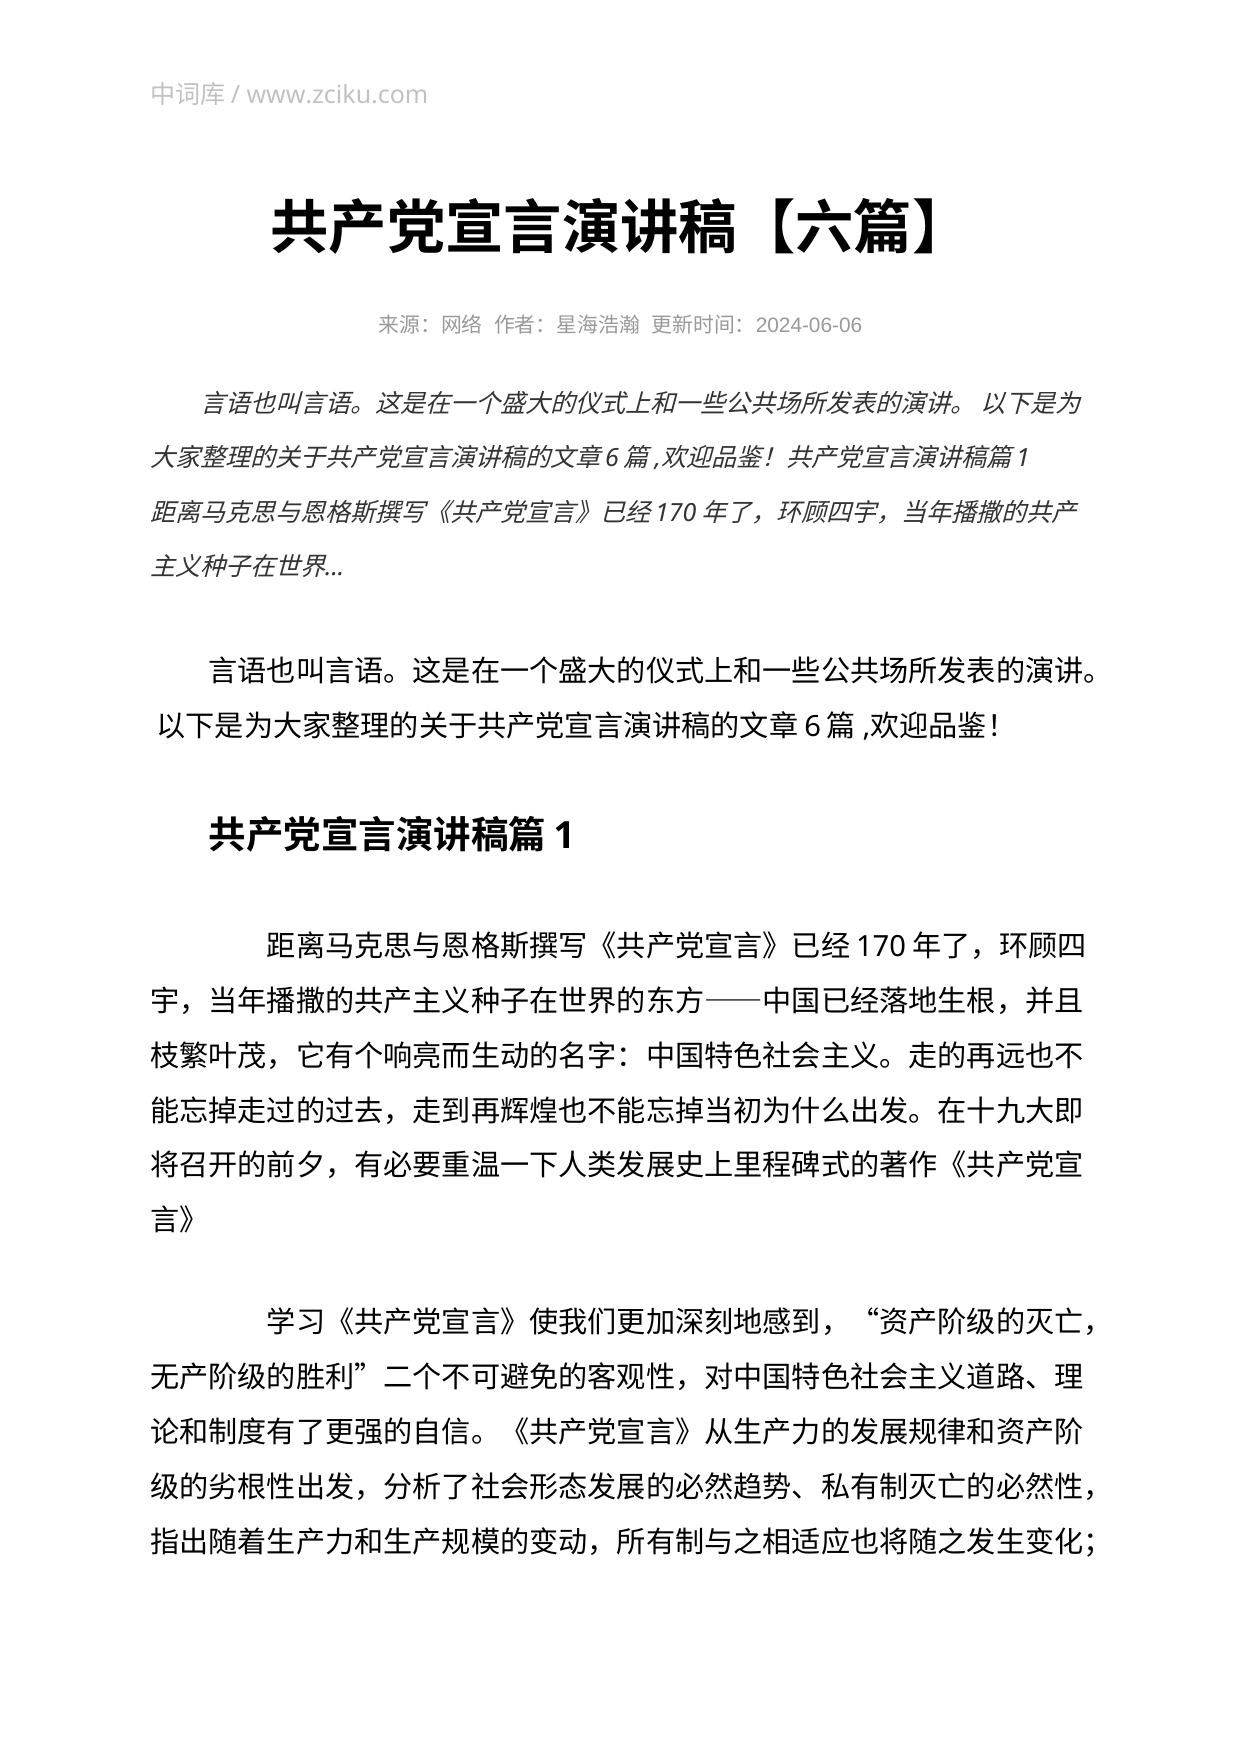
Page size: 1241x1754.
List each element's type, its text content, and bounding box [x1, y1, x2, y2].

text 言语也叫言语。这是在一个盛大的仪式上和一些公共场所发表的演讲。 以下是为大家整理的关于共产党宣言演讲稿的文章6篇 ,欢迎品鉴！共产党宣言演讲稿篇1 距离马克思与恩格斯撰写《共产党宣言》已经170年了，环顾四宇，当年播撒的共产主义种子在世界... [150, 383, 1090, 583]
text 距离马克思与恩格斯撰写《共产党宣言》已经170年了，环顾四宇，当年播撒的共产主义种子在世界的东方――中国已经落地生根，并且枝繁叶茂，它有个响亮而生动的名字：中国特色社会主义。走的再远也不能忘掉走过的过去，走到再辉煌也不能忘掉当初为什么出发。在十九大即将召开的前夕，有必要重温一下人类发展史上里程碑式的著作《共产党宣言》 [150, 922, 1090, 1239]
text 言语也叫言语。这是在一个盛大的仪式上和一些公共场所发表的演讲。 以下是为大家整理的关于共产党宣言演讲稿的文章6篇 ,欢迎品鉴！ [150, 648, 1090, 745]
subtitle 共产党宣言演讲稿【六篇】 [150, 181, 1090, 266]
text 共产党宣言演讲稿篇1 [150, 805, 1090, 859]
text 来源：网络 作者：星海浩瀚 更新时间：2024-06-06 [150, 313, 1090, 337]
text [150, 1299, 1090, 1561]
